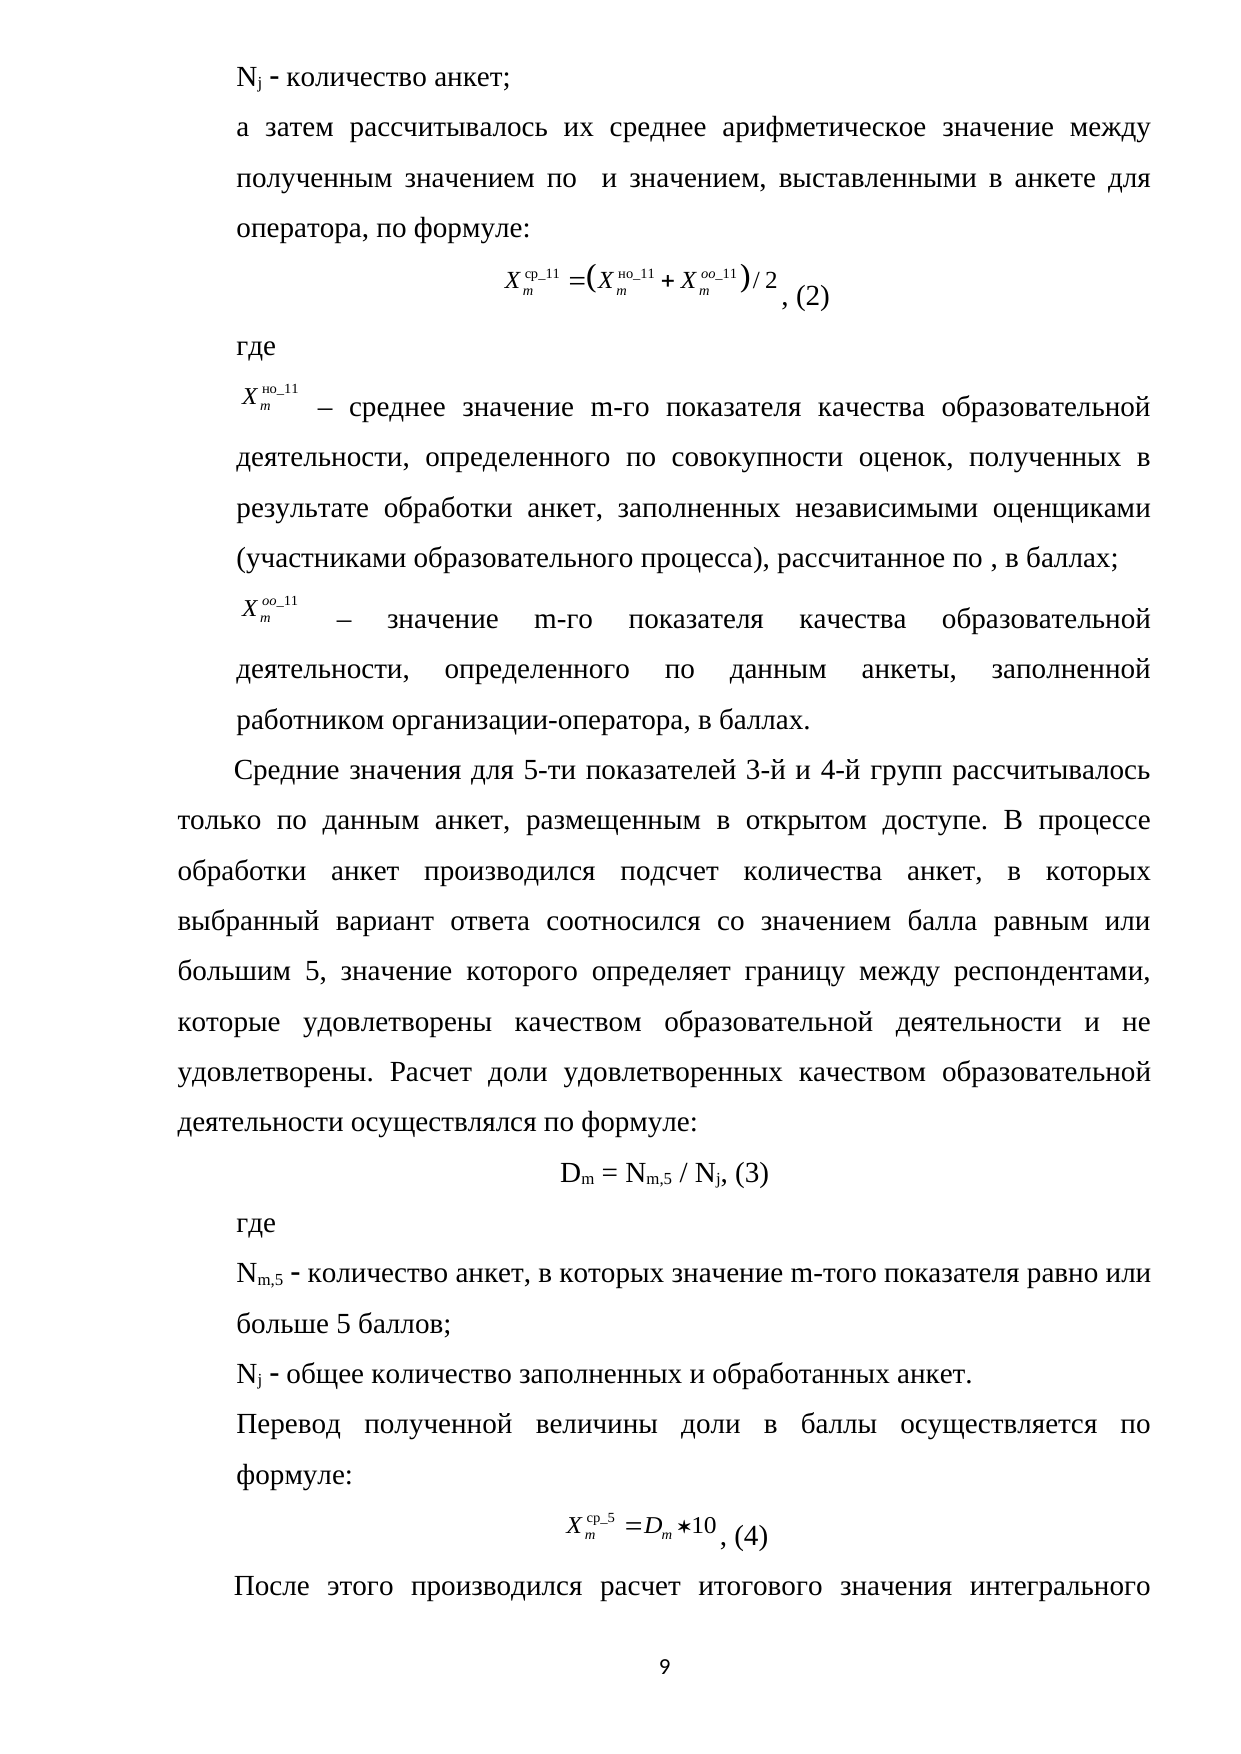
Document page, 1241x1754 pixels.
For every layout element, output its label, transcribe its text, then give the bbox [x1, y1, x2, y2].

text , (4) [177, 1507, 1152, 1551]
text Nj количество анкет; [236, 59, 1152, 93]
text где [236, 328, 1152, 362]
text а затем рассчитывалось их среднее арифметическое значение между полученным значением по формуле (1) и значением, выставленными в анкете для оператора, по формуле: [236, 109, 1152, 244]
text Dm = Nm,5 / Nj, (3) [177, 1155, 1152, 1188]
text где [236, 1205, 1152, 1238]
text , (2) [177, 260, 1152, 311]
text Nm,5 количество анкет, в которых значение m-того показателя равно или больше 5 баллов; [236, 1255, 1152, 1339]
text Перевод полученной величины доли в баллы осуществляется по формуле: [236, 1406, 1152, 1490]
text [177, 1568, 1152, 1602]
text Средние значения для 5-ти показателей 3-й и 4-й групп рассчитывалось только по данным анкет, размещенным в открытом доступе. В процессе обработки анкет производился подсчет количества анкет, в которых выбранный вариант ответа соотносился со значением балла равным или большим 5, значение которого определяет границу между респондентами, которые удовлетворены качеством образовательной деятельности и не удовлетворены. Расчет доли удовлетворенных качеством образовательной деятельности осуществлялся по формуле: [177, 752, 1152, 1138]
text – значение m-го показателя качества образовательной деятельности, определенного по данным анкеты, заполненной работником организации-оператора, в баллах. [236, 591, 1152, 735]
text Nj общее количество заполненных и обработанных анкет. [236, 1356, 1152, 1390]
text – среднее значение m-го показателя качества образовательной деятельности, определенного по совокупности оценок, полученных в результате обработки анкет, заполненных независимыми оценщиками (участниками образовательного процесса), рассчитанное по формуле (1), в баллах; [236, 378, 1152, 574]
